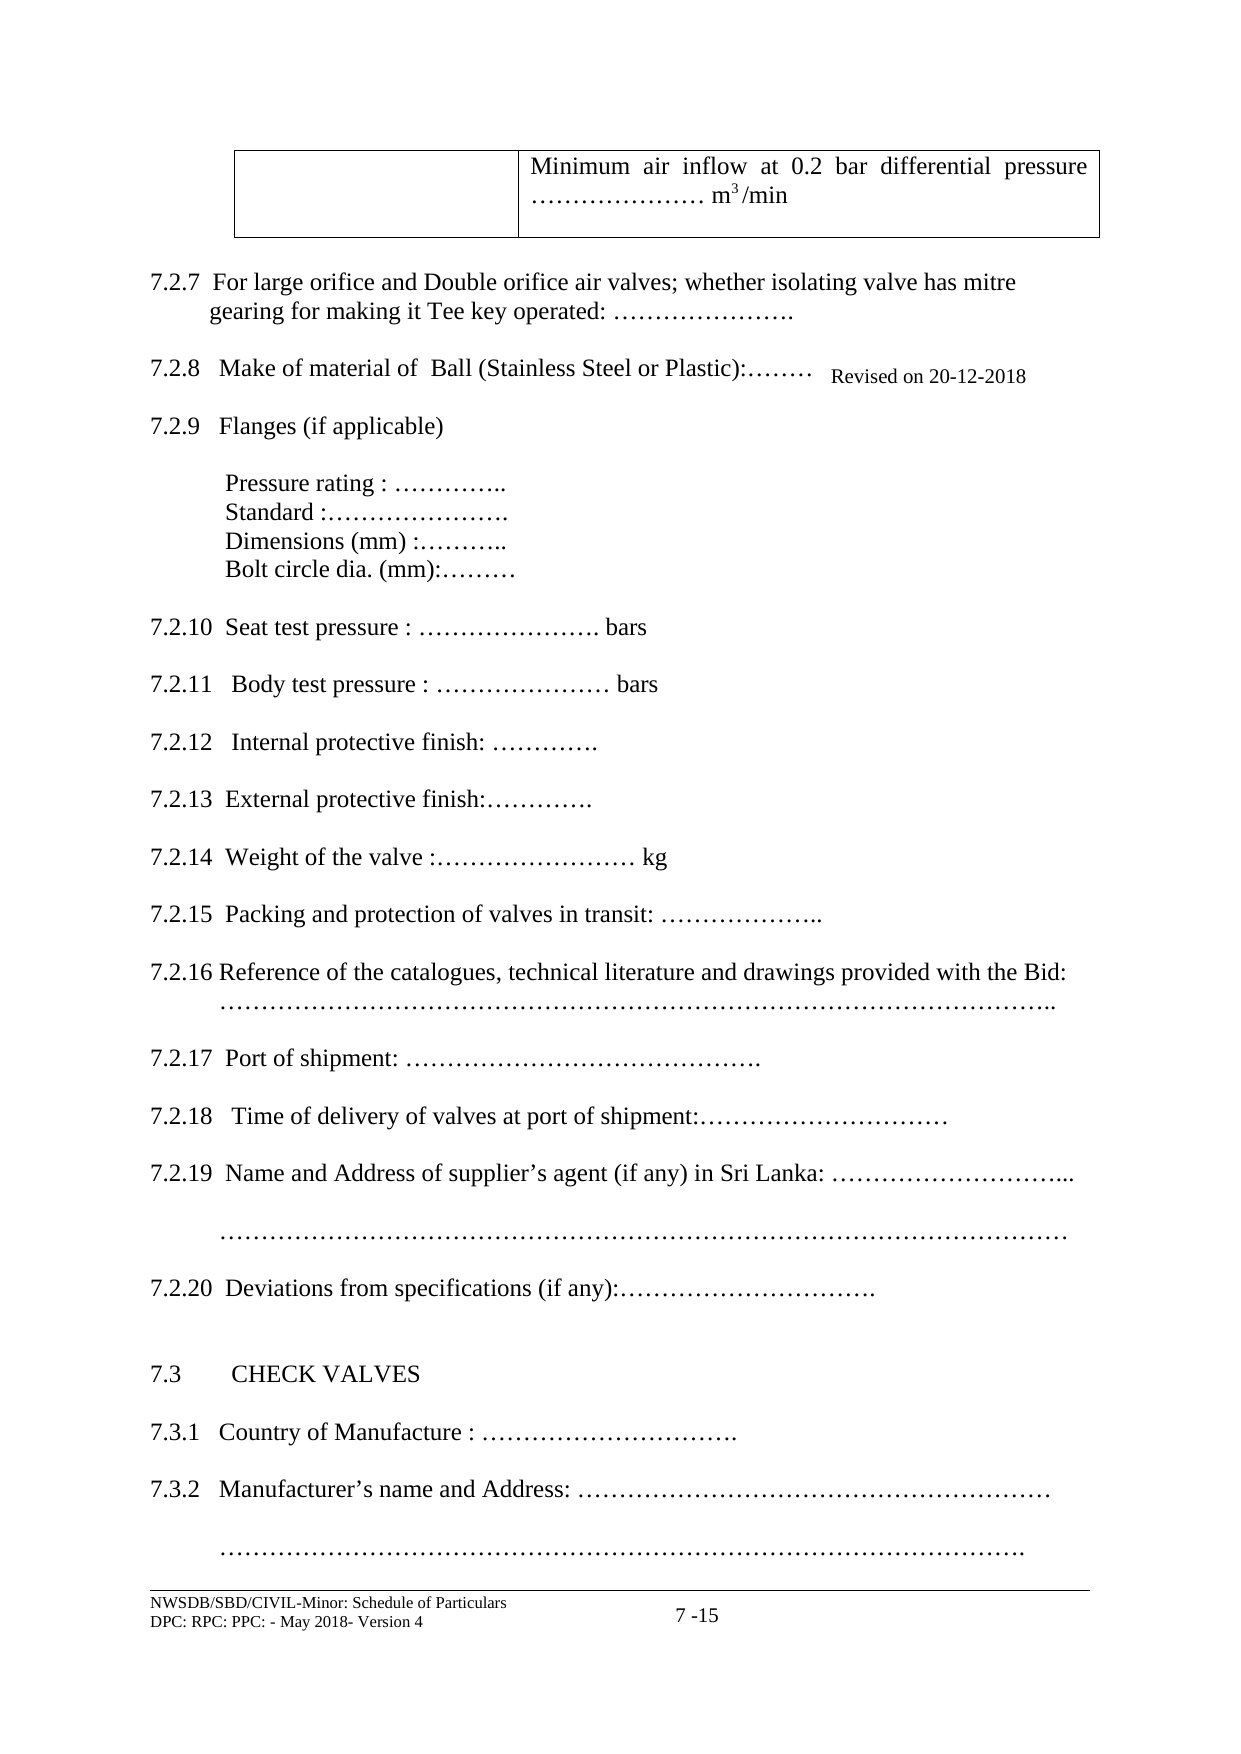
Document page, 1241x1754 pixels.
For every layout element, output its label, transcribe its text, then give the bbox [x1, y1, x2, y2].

text 7.2.15 Packing and protection of valves in transit: ……………….. [150, 899, 1090, 928]
text ………………………………………………………………………………………… [150, 1216, 1090, 1244]
text 7.2.14 Weight of the valve :…………………… kg [150, 842, 1090, 871]
text 7.2.10 Seat test pressure : …………………. bars [150, 612, 1090, 641]
text Bolt circle dia. (mm):……… [225, 554, 1090, 583]
text ……………………………………………………………………………………….. [150, 986, 1090, 1014]
text 7.3 CHECK VALVES [150, 1359, 1090, 1388]
text 7.3.2 Manufacturer’s name and Address: ………………………………………………… [150, 1474, 1090, 1503]
text 7.2.7 For large orifice and Double orifice air valves; whether isolating valve has mitre [150, 267, 1090, 296]
text 7.2.17 Port of shipment: ……………………………………. [150, 1043, 1090, 1072]
text Dimensions (mm) :……….. [225, 526, 1090, 554]
text Standard :…………………. [225, 497, 1090, 526]
text 7.2.13 External protective finish:…………. [150, 784, 1090, 813]
text 7.2.12 Internal protective finish: …………. [150, 727, 1090, 756]
table_cell Minimum air inflow at 0.2 bar differential pressure ………………… m3 /min [519, 151, 1099, 237]
text 7.2.20 Deviations from specifications (if any):…………………………. [150, 1273, 1090, 1302]
text Pressure rating : ………….. [225, 468, 1090, 497]
text 7.2.16 Reference of the catalogues, technical literature and drawings provided with the Bid: [150, 957, 1090, 986]
text 7.2.11 Body test pressure : ………………… bars [150, 669, 1090, 698]
text ……………………………………………………………………………………. [150, 1532, 1090, 1561]
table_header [235, 151, 518, 237]
text 7.3.1 Country of Manufacture : …………………………. [150, 1417, 1090, 1446]
text 7.2.9 Flanges (if applicable) [150, 411, 1090, 439]
text gearing for making it Tee key operated: …………………. [179, 296, 1090, 324]
text 7.2.19 Name and Address of supplier’s agent (if any) in Sri Lanka: ………………………... [150, 1158, 1090, 1187]
text 7.2.18 Time of delivery of valves at port of shipment:………………………… [150, 1101, 1090, 1129]
text 7.2.8 Make of material of Ball (Stainless Steel or Plastic):…………………………. [150, 353, 1090, 382]
